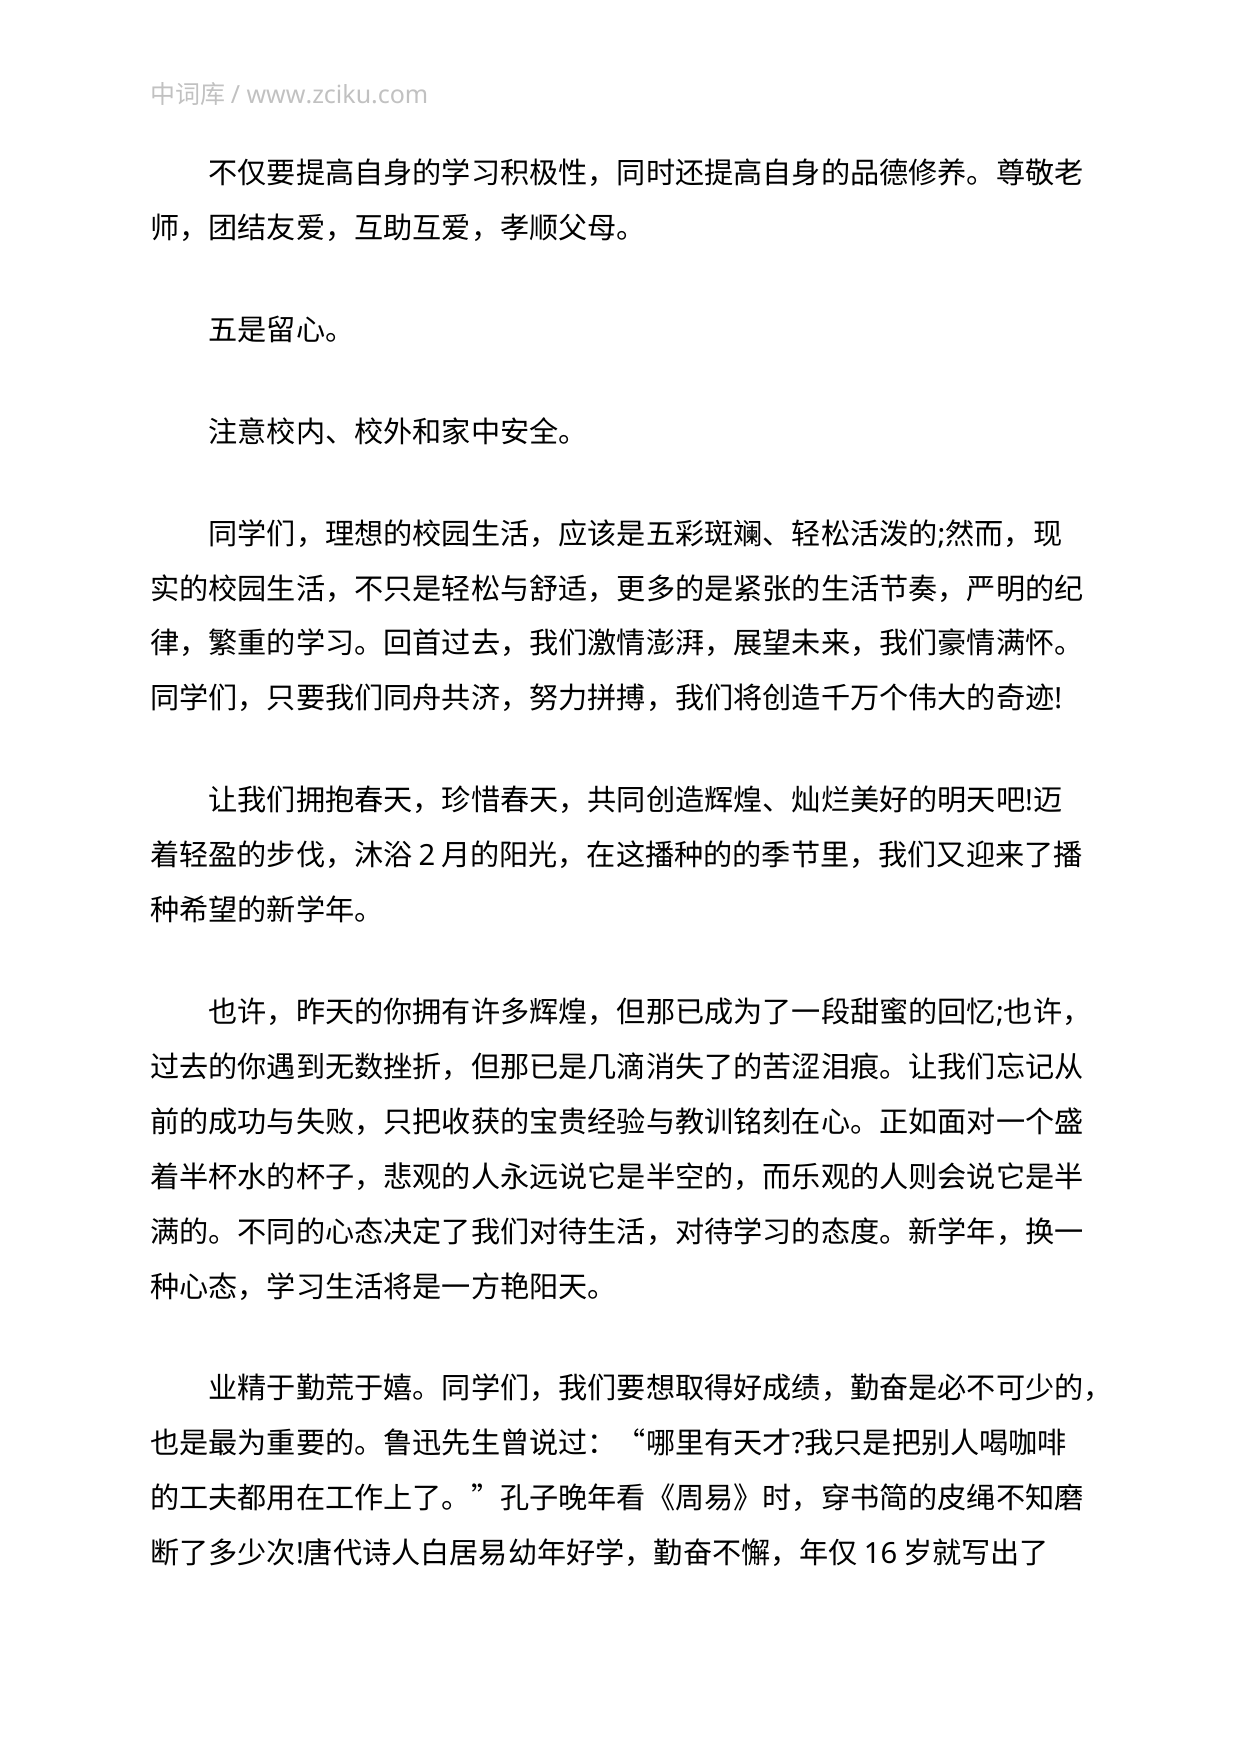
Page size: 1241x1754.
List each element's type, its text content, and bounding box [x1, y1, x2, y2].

text 五是留心。 [150, 307, 1090, 349]
text 让我们拥抱春天，珍惜春天，共同创造辉煌、灿烂美好的明天吧!迈着轻盈的步伐，沐浴2月的阳光，在这播种的的季节里，我们又迎来了播种希望的新学年。 [150, 777, 1090, 929]
text 不仅要提高自身的学习积极性，同时还提高自身的品德修养。尊敬老师，团结友爱，互助互爱，孝顺父母。 [150, 150, 1090, 247]
text 同学们，理想的校园生活，应该是五彩斑斓、轻松活泼的;然而，现实的校园生活，不只是轻松与舒适，更多的是紧张的生活节奏，严明的纪律，繁重的学习。回首过去，我们激情澎湃，展望未来，我们豪情满怀。同学们，只要我们同舟共济，努力拼搏，我们将创造千万个伟大的奇迹! [150, 510, 1090, 717]
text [150, 1365, 1090, 1572]
text 注意校内、校外和家中安全。 [150, 408, 1090, 451]
text 也许，昨天的你拥有许多辉煌，但那已成为了一段甜蜜的回忆;也许，过去的你遇到无数挫折，但那已是几滴消失了的苦涩泪痕。让我们忘记从前的成功与失败，只把收获的宝贵经验与教训铭刻在心。正如面对一个盛着半杯水的杯子，悲观的人永远说它是半空的，而乐观的人则会说它是半满的。不同的心态决定了我们对待生活，对待学习的态度。新学年，换一种心态，学习生活将是一方艳阳天。 [150, 989, 1090, 1306]
